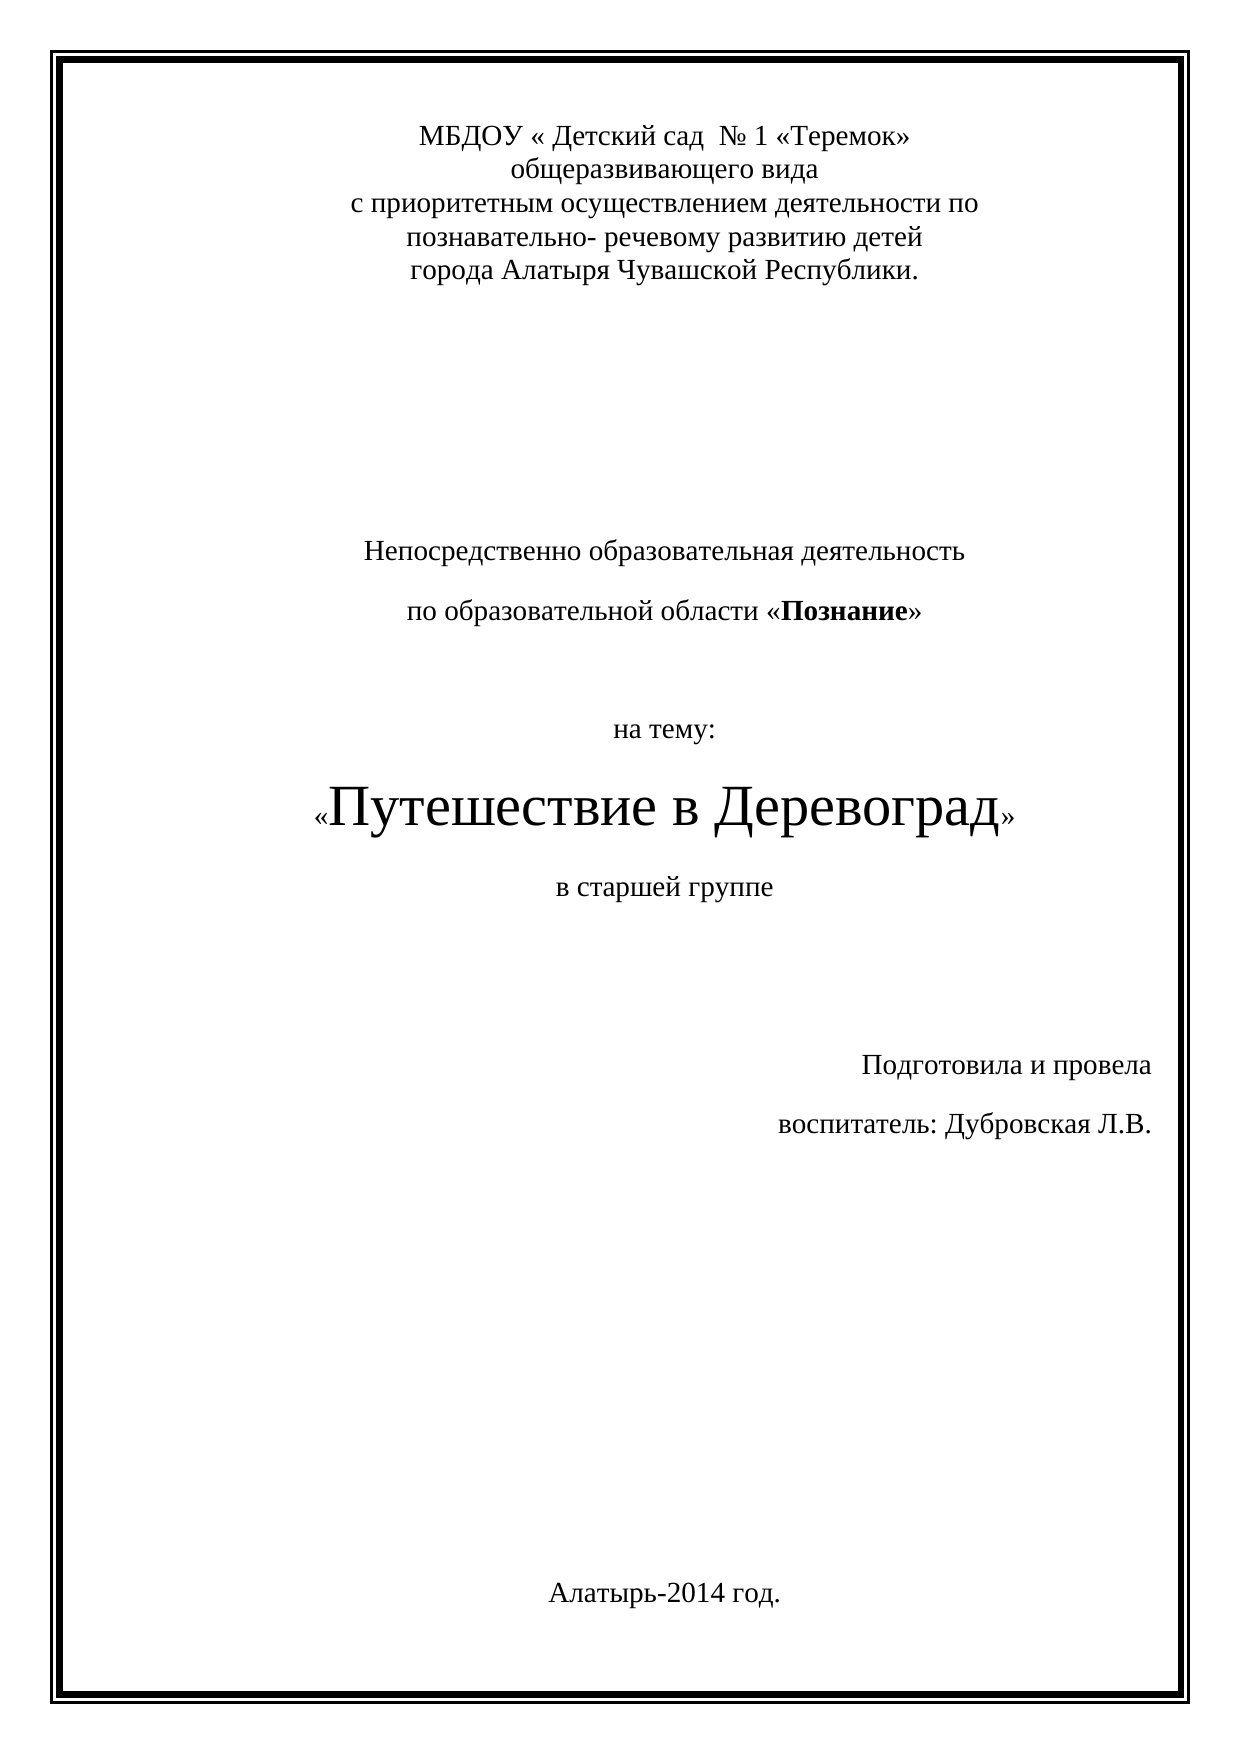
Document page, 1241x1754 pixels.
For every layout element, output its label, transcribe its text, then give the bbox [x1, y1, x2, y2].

text на тему: [177, 712, 1152, 745]
text Подготовила и провела [177, 1047, 1152, 1081]
text Непосредственно образовательная деятельность [177, 533, 1152, 567]
text в старшей группе [177, 869, 1152, 902]
text «Путешествие в Деревоград» [177, 771, 1152, 838]
text по образовательной области «Познание» [177, 593, 1152, 626]
text Алатырь-2014 год. [177, 1575, 1152, 1609]
text воспитатель: Дубровская Л.В. [177, 1106, 1152, 1140]
text МБДОУ « Детский сад № 1 «Теремок» общеразвивающего вида с приоритетным осуществлением деятельности по познавательно- речевому развитию детей города Алатыря Чувашской Республики. [177, 118, 1152, 286]
